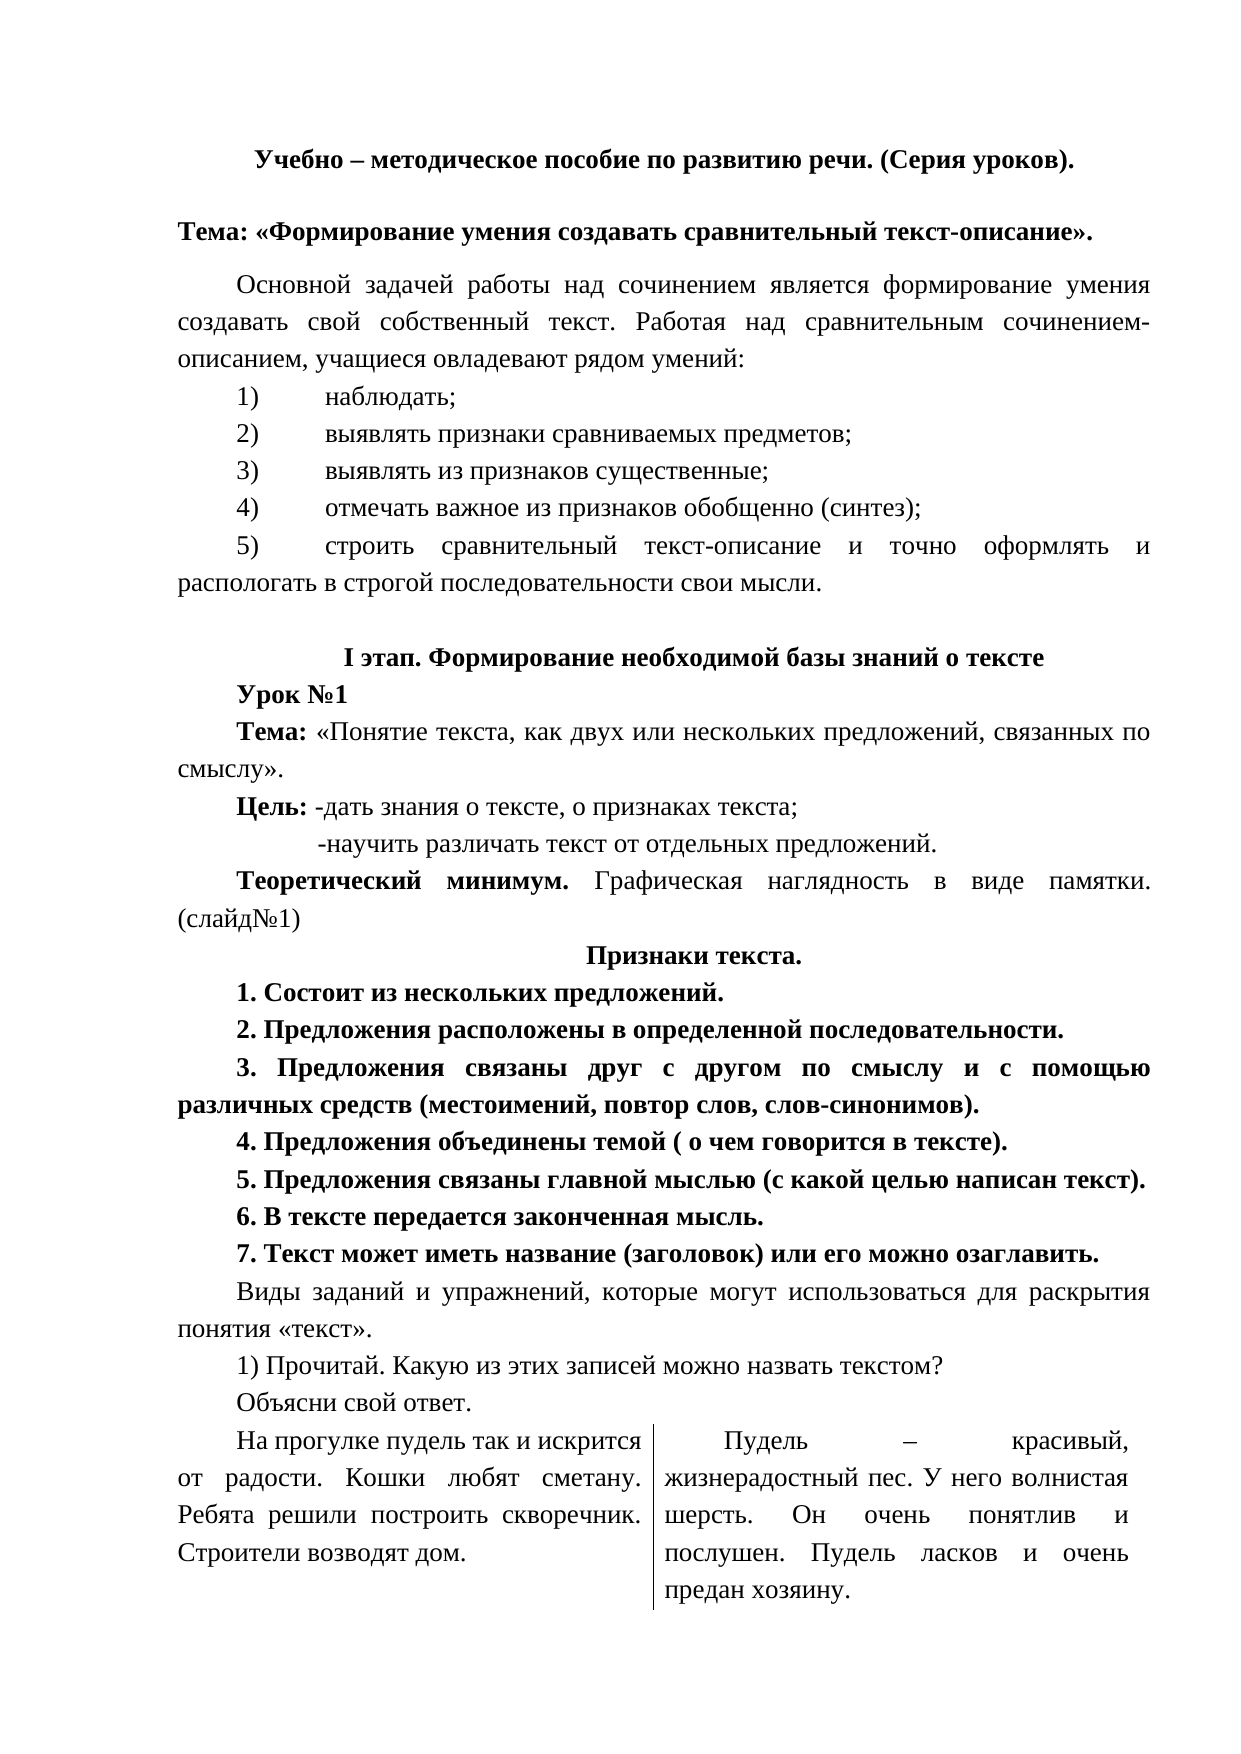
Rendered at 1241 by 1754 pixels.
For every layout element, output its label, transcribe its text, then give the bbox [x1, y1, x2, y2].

text 7. Текст может иметь название (заголовок) или его можно озаглавить. [177, 1237, 1152, 1268]
text Тема: «Формирование умения создавать сравнительный текст-описание». [177, 215, 1152, 246]
list отмечать важное из признаков обобщенно (синтез); [177, 491, 1152, 523]
text 2. Предложения расположены в определенной последовательности. [177, 1013, 1152, 1045]
list наблюдать; [177, 379, 1152, 411]
text 3. Предложения связаны друг с другом по смыслу и с помощью различных средств (местоимений, повтор слов, слов-синонимов). [177, 1051, 1152, 1119]
text 1. Состоит из нескольких предложений. [177, 976, 1152, 1007]
text -научить различать текст от отдельных предложений. [177, 827, 1152, 858]
text 1) Прочитай. Какую из этих записей можно назвать текстом? [177, 1349, 1152, 1380]
text I этап. Формирование необходимой базы знаний о тексте [236, 641, 1152, 672]
text Учебно – методическое пособие по развитию речи. (Серия уроков). [177, 143, 1152, 174]
text 5. Предложения связаны главной мыслью (с какой целью написан текст). [177, 1163, 1152, 1194]
table_header На прогулке пудель так и искрится от радости. Кошки любят сметану. Ребята решили построить скворечник. Строители возводят дом. [166, 1424, 653, 1610]
text Тема: «Понятие текста, как двух или нескольких предложений, связанных по смыслу». [177, 715, 1152, 784]
text Виды заданий и упражнений, которые могут использоваться для раскрытия понятия «текст». [177, 1274, 1152, 1343]
text Цель: -дать знания о тексте, о признаках текста; [177, 790, 1152, 821]
list строить сравнительный текст-описание и точно оформлять и распологать в строгой последовательности свои мысли. [177, 529, 1152, 597]
text Признаки текста. [177, 939, 1152, 970]
text Объясни свой ответ. [177, 1386, 1152, 1418]
text Теоретический минимум. Графическая наглядность в виде памятки.(слайд№1) [177, 864, 1152, 933]
text 6. В тексте передается законченная мысль. [177, 1200, 1152, 1231]
text 4. Предложения объединены темой ( о чем говорится в тексте). [177, 1125, 1152, 1157]
text Основной задачей работы над сочинением является формирование умения создавать свой собственный текст. Работая над сравнительным сочинением-описанием, учащиеся овладевают рядом умений: [177, 268, 1152, 373]
list выявлять признаки сравниваемых предметов; [177, 417, 1152, 448]
text Урок №1 [177, 678, 1152, 709]
list выявлять из признаков существенные; [177, 454, 1152, 485]
table_header Пудель – красивый, жизнерадостный пес. У него волнистая шерсть. Он очень понятлив и послушен. Пудель ласков и очень предан хозяину. [654, 1424, 1141, 1610]
